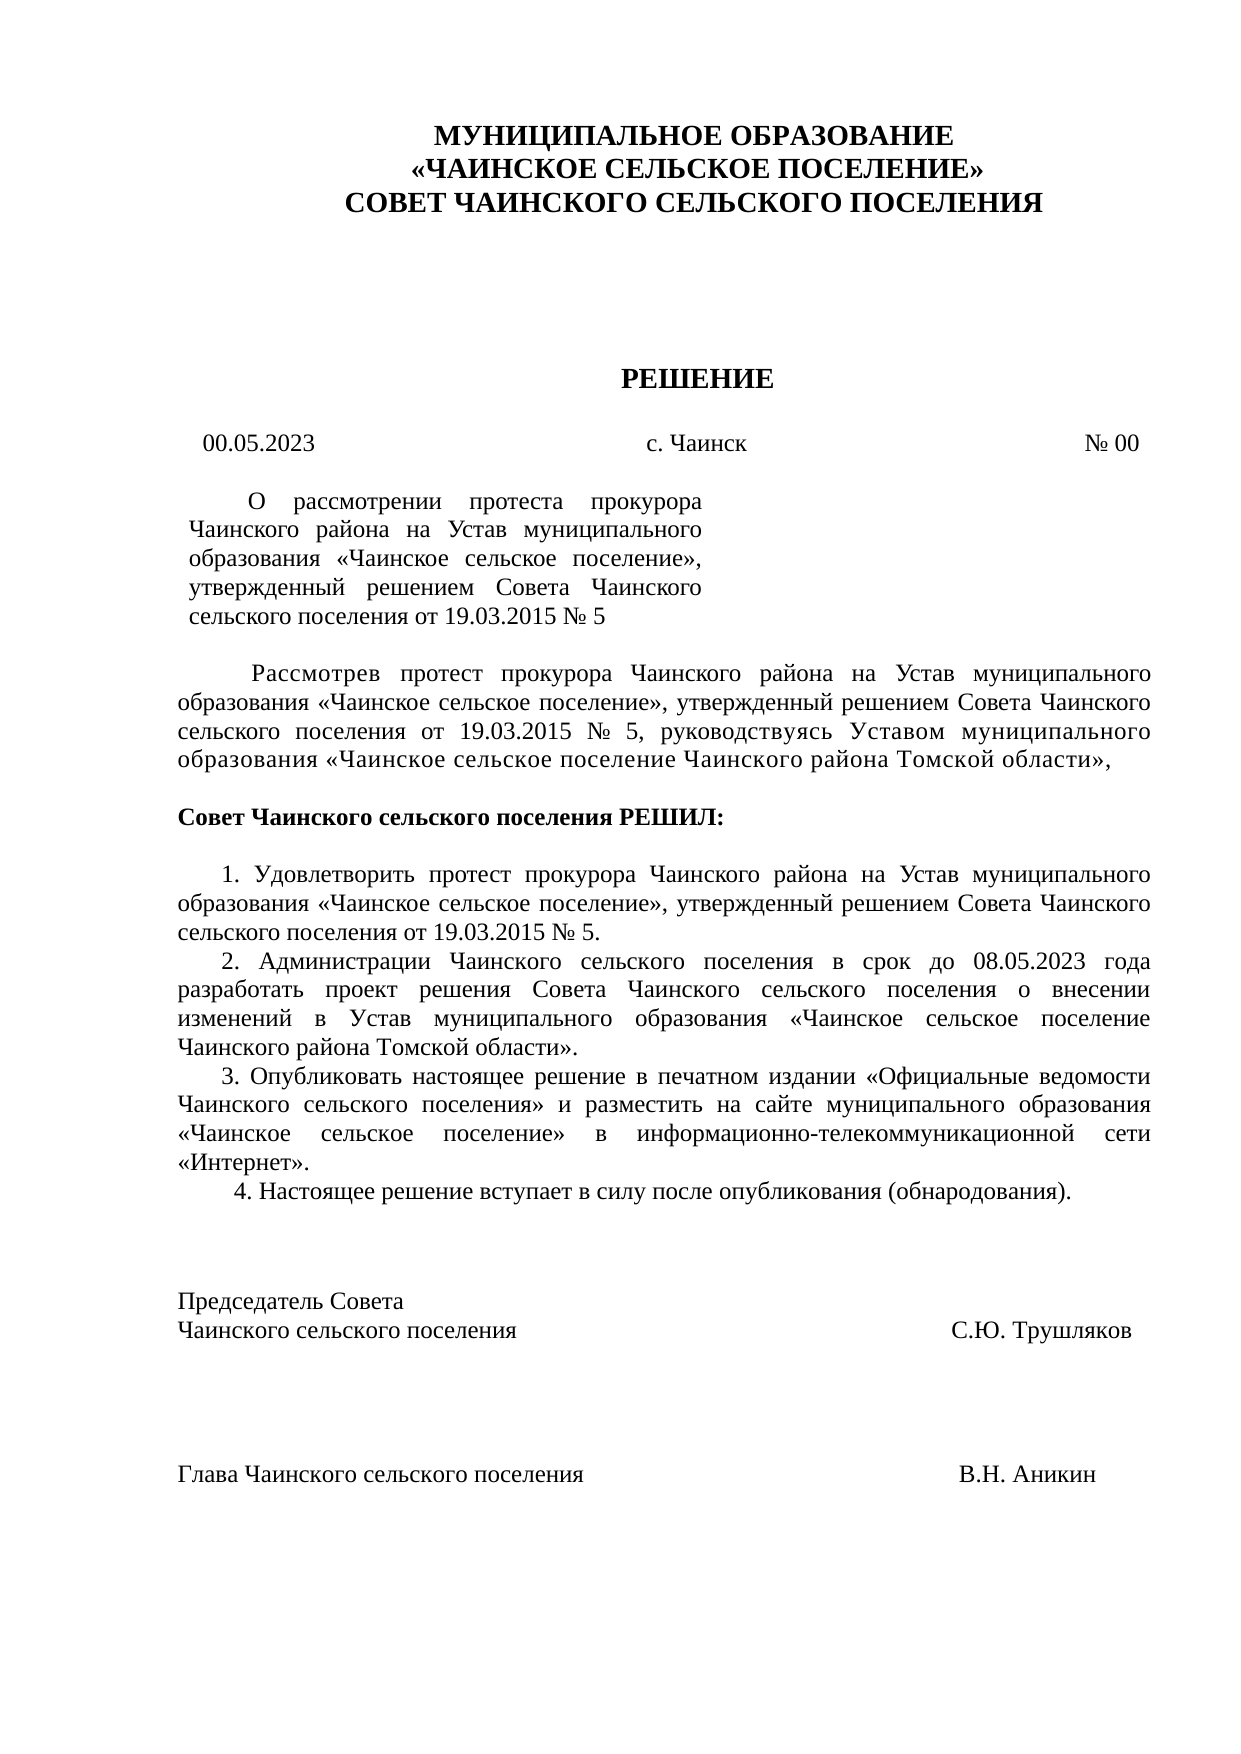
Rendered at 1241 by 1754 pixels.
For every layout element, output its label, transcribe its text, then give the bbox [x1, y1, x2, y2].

text 4. Настоящее решение вступает в силу после опубликования (обнародования). [177, 1176, 1152, 1204]
text 1. Удовлетворить протест прокурора Чаинского района на Устав муниципального образования «Чаинское сельское поселение», утвержденный решением Совета Чаинского сельского поселения от 19.03.2015 № 5. [177, 859, 1152, 946]
text Рассмотрев протест прокурора Чаинского района на Устав муниципального образования «Чаинское сельское поселение», утвержденный решением Совета Чаинского сельского поселения от 19.03.2015 № 5, руководствуясь Уставом муниципального образования «Чаинское сельское поселение Чаинского района Томской области», [177, 658, 1152, 773]
text РЕШЕНИЕ [177, 361, 1152, 395]
text Председатель Совета [177, 1286, 1152, 1315]
text 3. Опубликовать настоящее решение в печатном издании «Официальные ведомости Чаинского сельского поселения» и разместить на сайте муниципального образования «Чаинское сельское поселение» в информационно-телекоммуникационной сети «Интернет». [177, 1061, 1152, 1176]
text Совет Чаинского сельского поселения РЕШИЛ: [177, 802, 1152, 831]
text «ЧАИНСКОЕ СЕЛЬСКОЕ ПОСЕЛЕНИЕ» [177, 152, 1152, 185]
text СОВЕТ ЧАИНСКОГО СЕЛЬСКОГО ПОСЕЛЕНИЯ [177, 185, 1152, 219]
text Чаинского сельского поселения С.Ю. Трушляков [177, 1315, 1152, 1344]
text Глава Чаинского сельского поселения В.Н. Аникин [177, 1459, 1152, 1487]
table_header О рассмотрении протеста прокурора Чаинского района на Устав муниципального образования «Чаинское сельское поселение», утвержденный решением Совета Чаинского сельского поселения от 19.03.2015 № 5 [177, 486, 702, 658]
text 2. Администрации Чаинского сельского поселения в срок до 08.05.2023 года разработать проект решения Совета Чаинского сельского поселения о внесении изменений в Устав муниципального образования «Чаинское сельское поселение Чаинского района Томской области». [177, 946, 1152, 1061]
text 00.05.2023 с. Чаинск № 00 [202, 428, 1152, 457]
text МУНИЦИПАЛЬНОЕ ОБРАЗОВАНИЕ [177, 118, 1152, 152]
